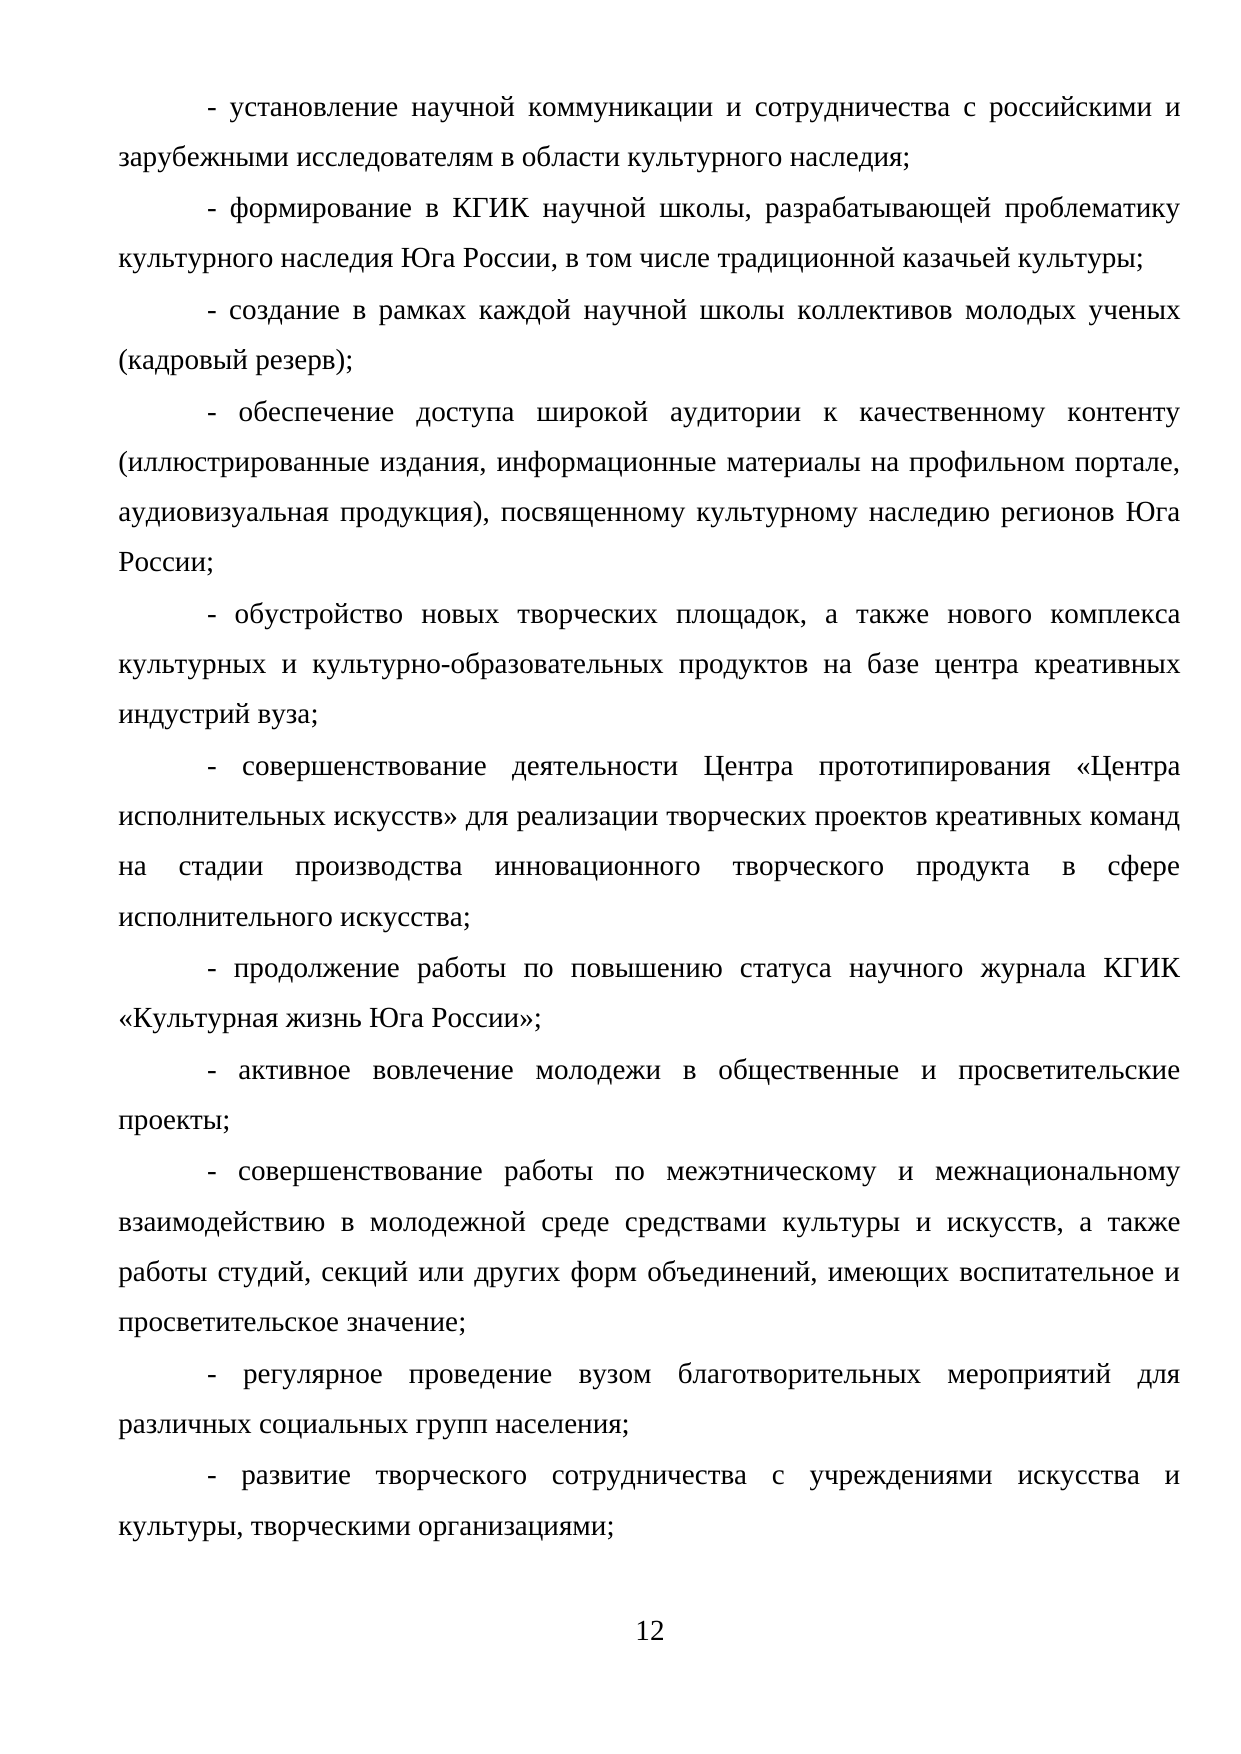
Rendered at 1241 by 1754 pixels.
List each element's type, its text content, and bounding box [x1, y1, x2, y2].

text - создание в рамках каждой научной школы коллективов молодых ученых (кадровый резерв); [118, 292, 1181, 376]
text - продолжение работы по повышению статуса научного журнала КГИК «Культурная жизнь Юга России»; [118, 950, 1181, 1034]
text - совершенствование деятельности Центра прототипирования «Центра исполнительных искусств» для реализации творческих проектов креативных команд на стадии производства инновационного творческого продукта в сфере исполнительного искусства; [118, 748, 1181, 932]
text - установление научной коммуникации и сотрудничества с российскими и зарубежными исследователям в области культурного наследия; [118, 89, 1181, 172]
text - обустройство новых творческих площадок, а также нового комплекса культурных и культурно-образовательных продуктов на базе центра креативных индустрий вуза; [118, 596, 1181, 730]
text - активное вовлечение молодежи в общественные и просветительские проекты; [118, 1052, 1181, 1136]
text - развитие творческого сотрудничества с учреждениями искусства и культуры, творческими организациями; [118, 1457, 1181, 1541]
text - обеспечение доступа широкой аудитории к качественному контенту (иллюстрированные издания, информационные материалы на профильном портале, аудиовизуальная продукция), посвященному культурному наследию регионов Юга России; [118, 394, 1181, 578]
text - совершенствование работы по межэтническому и межнациональному взаимодействию в молодежной среде средствами культуры и искусств, а также работы студий, секций или других форм объединений, имеющих воспитательное и просветительское значение; [118, 1153, 1181, 1338]
text - формирование в КГИК научной школы, разрабатывающей проблематику культурного наследия Юга России, в том числе традиционной казачьей культуры; [118, 190, 1181, 274]
text - регулярное проведение вузом благотворительных мероприятий для различных социальных групп населения; [118, 1356, 1181, 1440]
